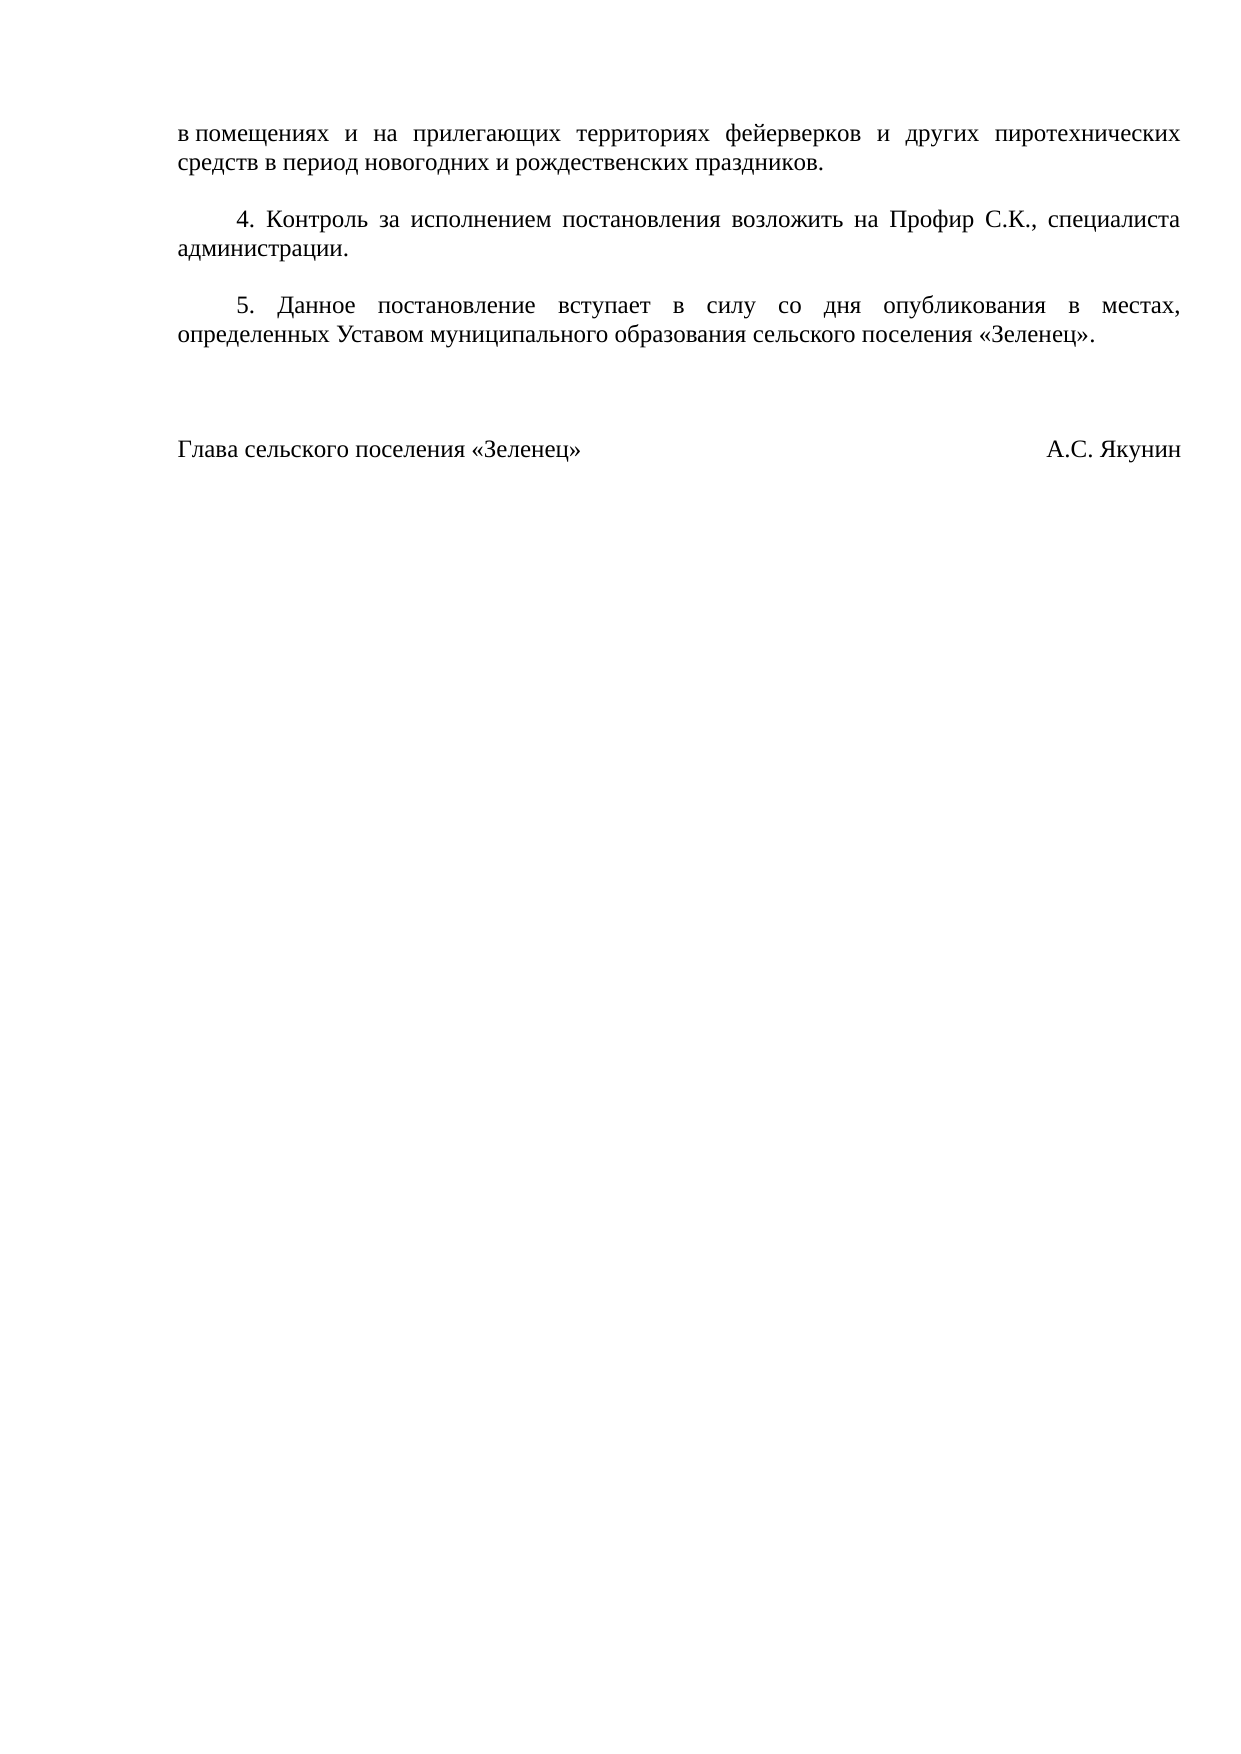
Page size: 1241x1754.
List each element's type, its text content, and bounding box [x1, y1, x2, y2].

table_header Глава сельского поселения «Зеленец» [166, 434, 679, 463]
text 5. Данное постановление вступает в силу со дня опубликования в местах, определенных Уставом муниципального образования сельского поселения «Зеленец». [177, 291, 1181, 348]
text 4. Контроль за исполнением постановления возложить на Профир С.К., специалиста администрации. [177, 204, 1181, 262]
table_header А.С. Якунин [679, 434, 1192, 463]
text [177, 118, 1181, 176]
